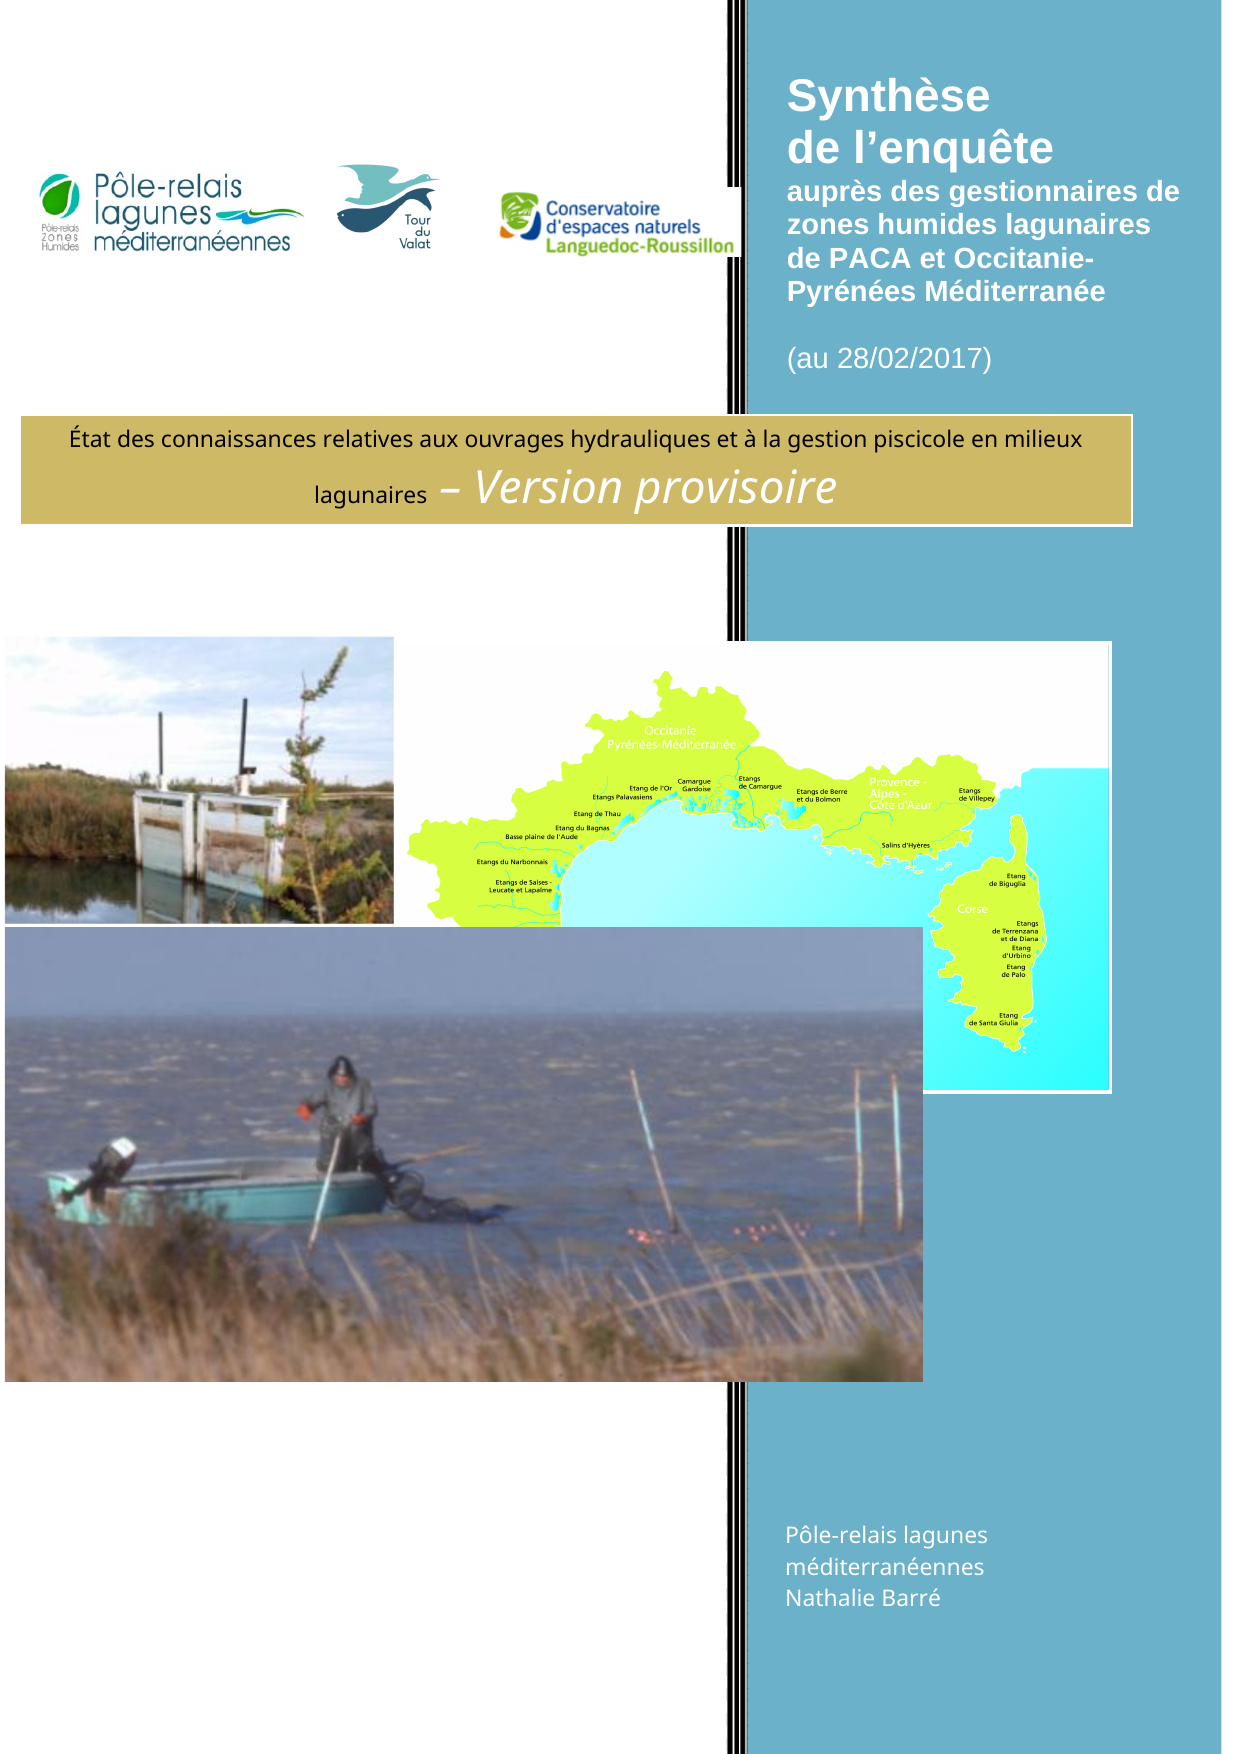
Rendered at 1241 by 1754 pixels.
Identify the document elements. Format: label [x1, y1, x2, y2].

picture [334, 161, 441, 247]
picture [4, 645, 1109, 1754]
picture [726, 527, 748, 641]
picture [5, 637, 393, 923]
picture [34, 168, 306, 256]
picture [494, 0, 748, 414]
